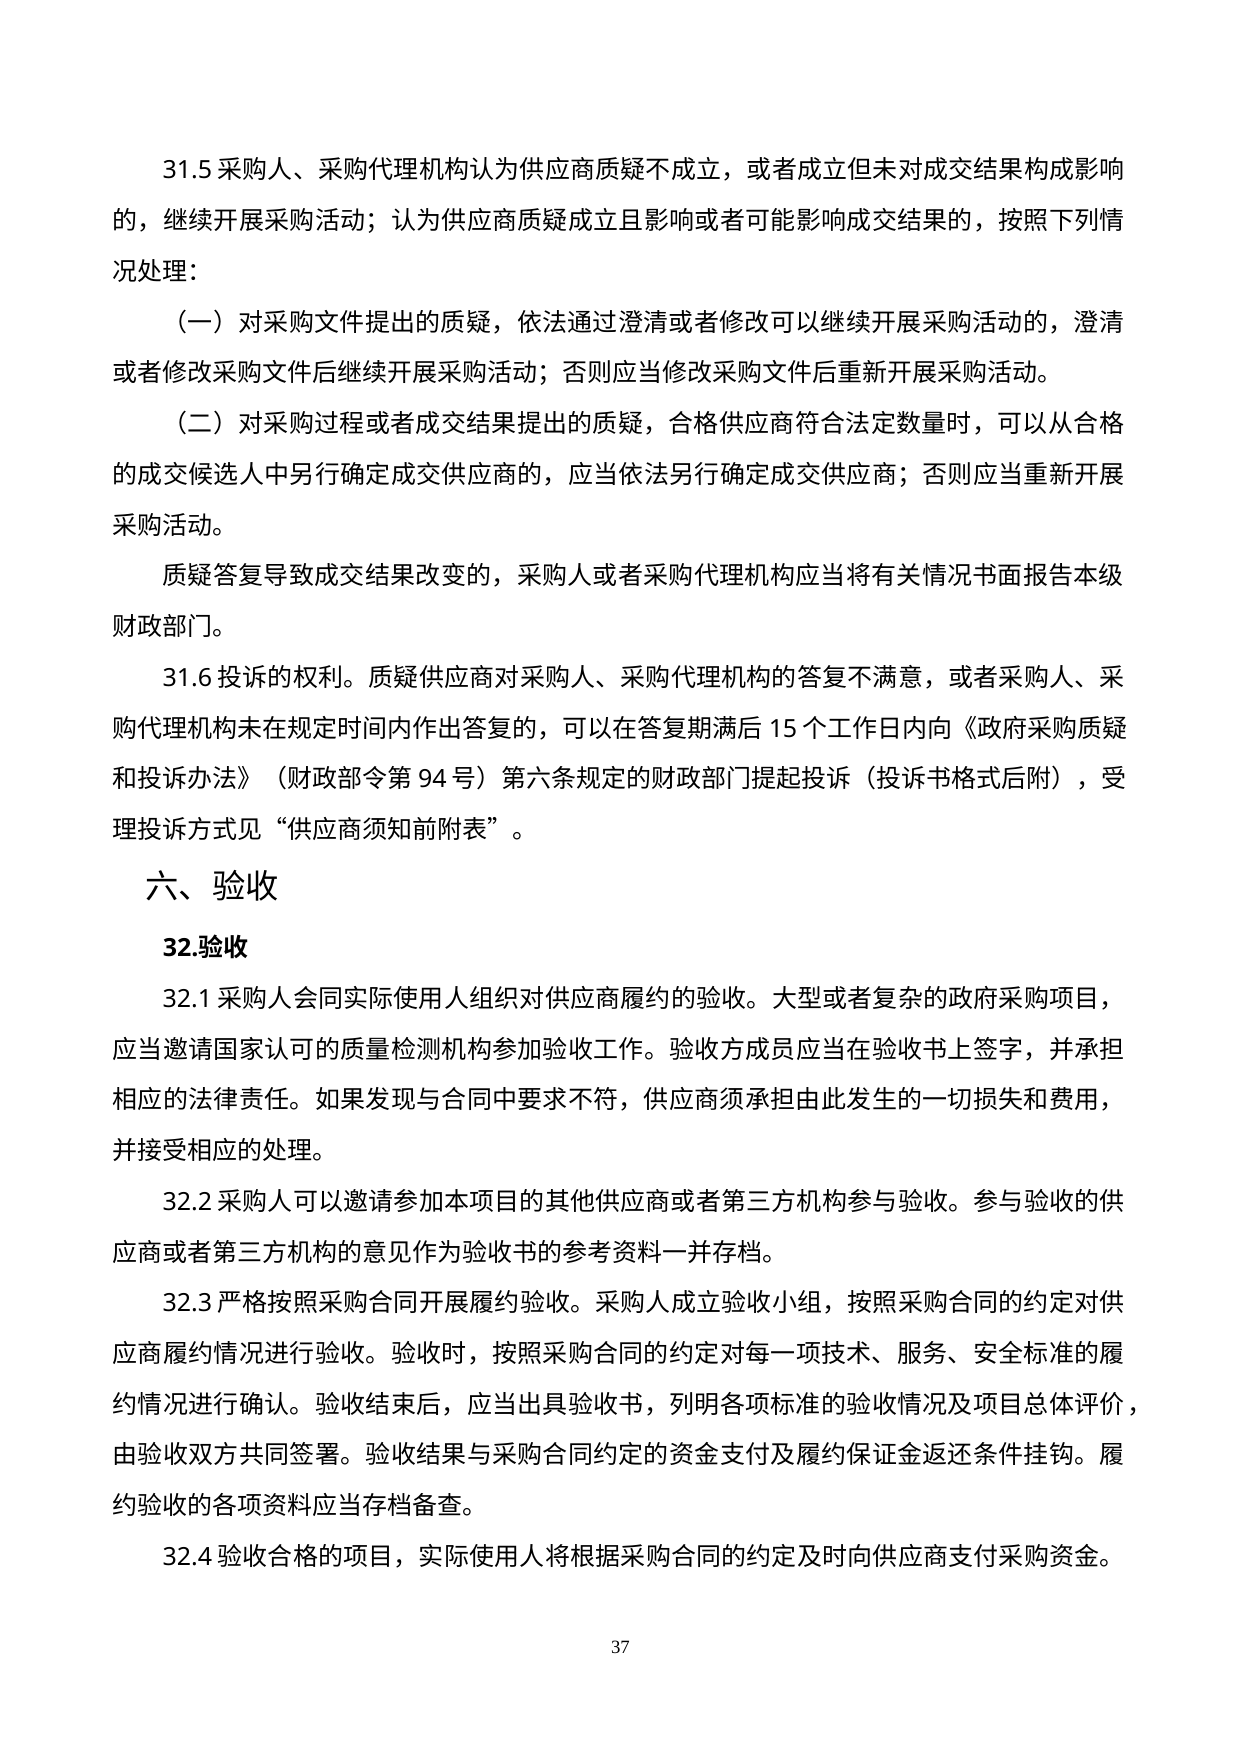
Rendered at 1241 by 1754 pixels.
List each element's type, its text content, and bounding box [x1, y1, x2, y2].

text 32.3严格按照采购合同开展履约验收。采购人成立验收小组，按照采购合同的约定对供应商履约情况进行验收。验收时，按照采购合同的约定对每一项技术、服务、安全标准的履约情况进行确认。验收结束后，应当出具验收书，列明各项标准的验收情况及项目总体评价，由验收双方共同签署。验收结果与采购合同约定的资金支付及履约保证金返还条件挂钩。履约验收的各项资料应当存档备查。 [112, 1283, 1128, 1522]
text 质疑答复导致成交结果改变的，采购人或者采购代理机构应当将有关情况书面报告本级财政部门。 [112, 556, 1128, 643]
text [112, 1536, 1128, 1573]
text 31.5采购人、采购代理机构认为供应商质疑不成立，或者成立但未对成交结果构成影响的，继续开展采购活动；认为供应商质疑成立且影响或者可能影响成交结果的，按照下列情况处理： [112, 150, 1128, 288]
text 六、验收 [112, 860, 1128, 908]
text （一）对采购文件提出的质疑，依法通过澄清或者修改可以继续开展采购活动的，澄清或者修改采购文件后继续开展采购活动；否则应当修改采购文件后重新开展采购活动。 [112, 302, 1128, 389]
text 31.6投诉的权利。质疑供应商对采购人、采购代理机构的答复不满意，或者采购人、采购代理机构未在规定时间内作出答复的，可以在答复期满后15个工作日内向《政府采购质疑和投诉办法》（财政部令第94号）第六条规定的财政部门提起投诉（投诉书格式后附），受理投诉方式见“供应商须知前附表”。 [112, 657, 1128, 846]
text 32.1采购人会同实际使用人组织对供应商履约的验收。大型或者复杂的政府采购项目，应当邀请国家认可的质量检测机构参加验收工作。验收方成员应当在验收书上签字，并承担相应的法律责任。如果发现与合同中要求不符，供应商须承担由此发生的一切损失和费用，并接受相应的处理。 [112, 978, 1128, 1167]
text 32.2采购人可以邀请参加本项目的其他供应商或者第三方机构参与验收。参与验收的供应商或者第三方机构的意见作为验收书的参考资料一并存档。 [112, 1181, 1128, 1268]
text （二）对采购过程或者成交结果提出的质疑，合格供应商符合法定数量时，可以从合格的成交候选人中另行确定成交供应商的，应当依法另行确定成交供应商；否则应当重新开展采购活动。 [112, 404, 1128, 541]
text 32.验收 [112, 928, 1128, 964]
